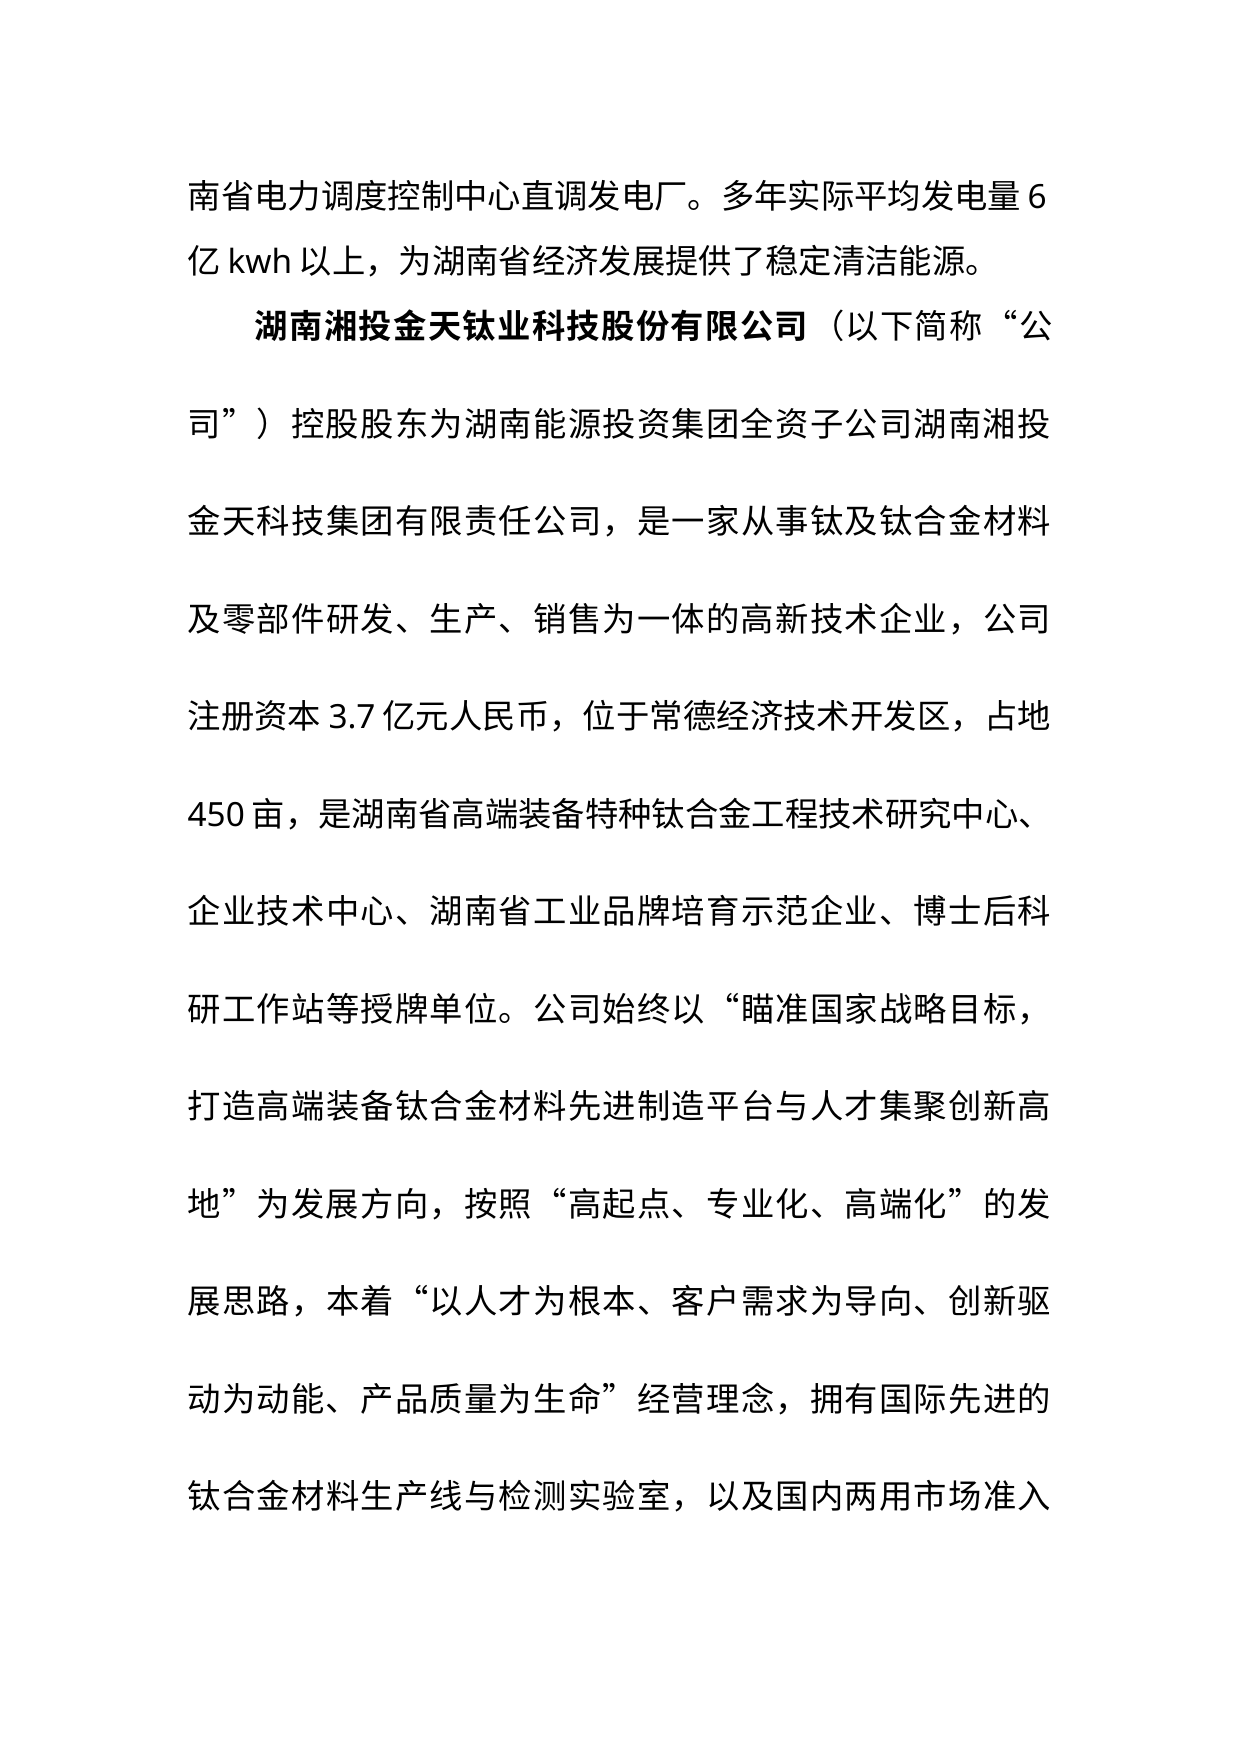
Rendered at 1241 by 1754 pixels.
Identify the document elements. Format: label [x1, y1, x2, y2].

text [187, 292, 1053, 1527]
text [187, 162, 1053, 292]
